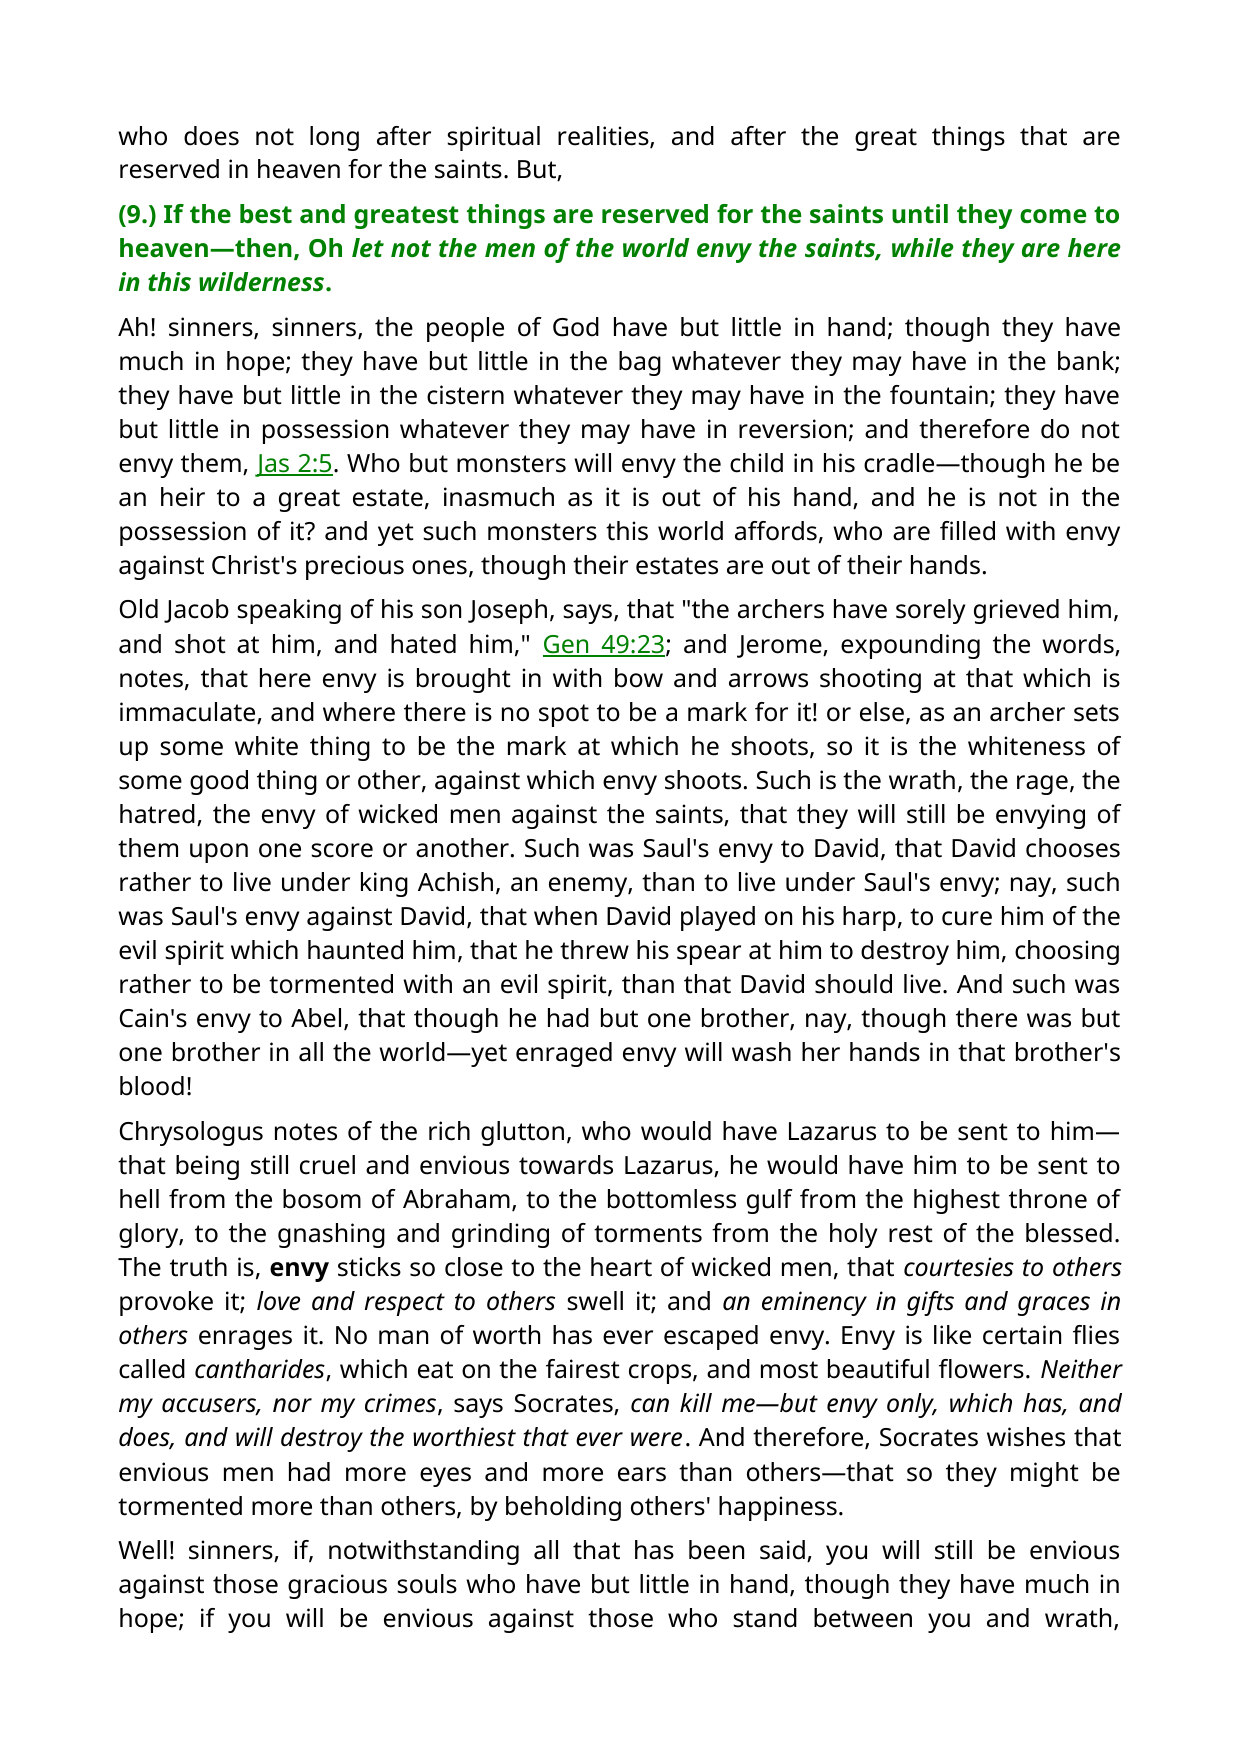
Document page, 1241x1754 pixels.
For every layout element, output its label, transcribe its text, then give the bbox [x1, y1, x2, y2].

text Chrysologus notes of the rich glutton, who would have Lazarus to be sent to him—that being still cruel and envious towards Lazarus, he would have him to be sent to hell from the bosom of Abraham, to the bottomless gulf from the highest throne of glory, to the gnashing and grinding of torments from the holy rest of the blessed. The truth is, envy sticks so close to the heart of wicked men, that courtesies to others provoke it; love and respect to others swell it; and an eminency in gifts and graces in others enrages it. No man of worth has ever escaped envy. Envy is like certain flies called cantharides, which eat on the fairest crops, and most beautiful flowers. Neither my accusers, nor my crimes, says Socrates, can kill me—but envy only, which has, and does, and will destroy the worthiest that ever were. And therefore, Socrates wishes that envious men had more eyes and more ears than others—that so they might be tormented more than others, by beholding others' happiness. [118, 1113, 1122, 1522]
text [118, 1533, 1122, 1635]
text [118, 118, 1122, 186]
text Old Jacob speaking of his son Joseph, says, that "the archers have sorely grieved him, and shot at him, and hated him," Gen 49:23; and Jerome, expounding the words, notes, that here envy is brought in with bow and arrows shooting at that which is immaculate, and where there is no spot to be a mark for it! or else, as an archer sets up some white thing to be the mark at which he shoots, so it is the whiteness of some good thing or other, against which envy shoots. Such is the wrath, the rage, the hatred, the envy of wicked men against the saints, that they will still be envying of them upon one score or another. Such was Saul's envy to David, that David chooses rather to live under king Achish, an enemy, than to live under Saul's envy; nay, such was Saul's envy against David, that when David played on his harp, to cure him of the evil spirit which haunted him, that he threw his spear at him to destroy him, choosing rather to be tormented with an evil spirit, than that David should live. And such was Cain's envy to Abel, that though he had but one brother, nay, though there was but one brother in all the world—yet enraged envy will wash her hands in that brother's blood! [118, 592, 1122, 1103]
text (9.) If the best and greatest things are reserved for the saints until they come to heaven—then, Oh let not the men of the world envy the saints, while they are here in this wilderness. [118, 197, 1122, 299]
text Ah! sinners, sinners, the people of God have but little in hand; though they have much in hope; they have but little in the bag whatever they may have in the bank; they have but little in the cistern whatever they may have in the fountain; they have but little in possession whatever they may have in reversion; and therefore do not envy them, Jas 2:5. Who but monsters will envy the child in his cradle—though he be an heir to a great estate, inasmuch as it is out of his hand, and he is not in the possession of it? and yet such monsters this world affords, who are filled with envy against Christ's precious ones, though their estates are out of their hands. [118, 309, 1122, 582]
